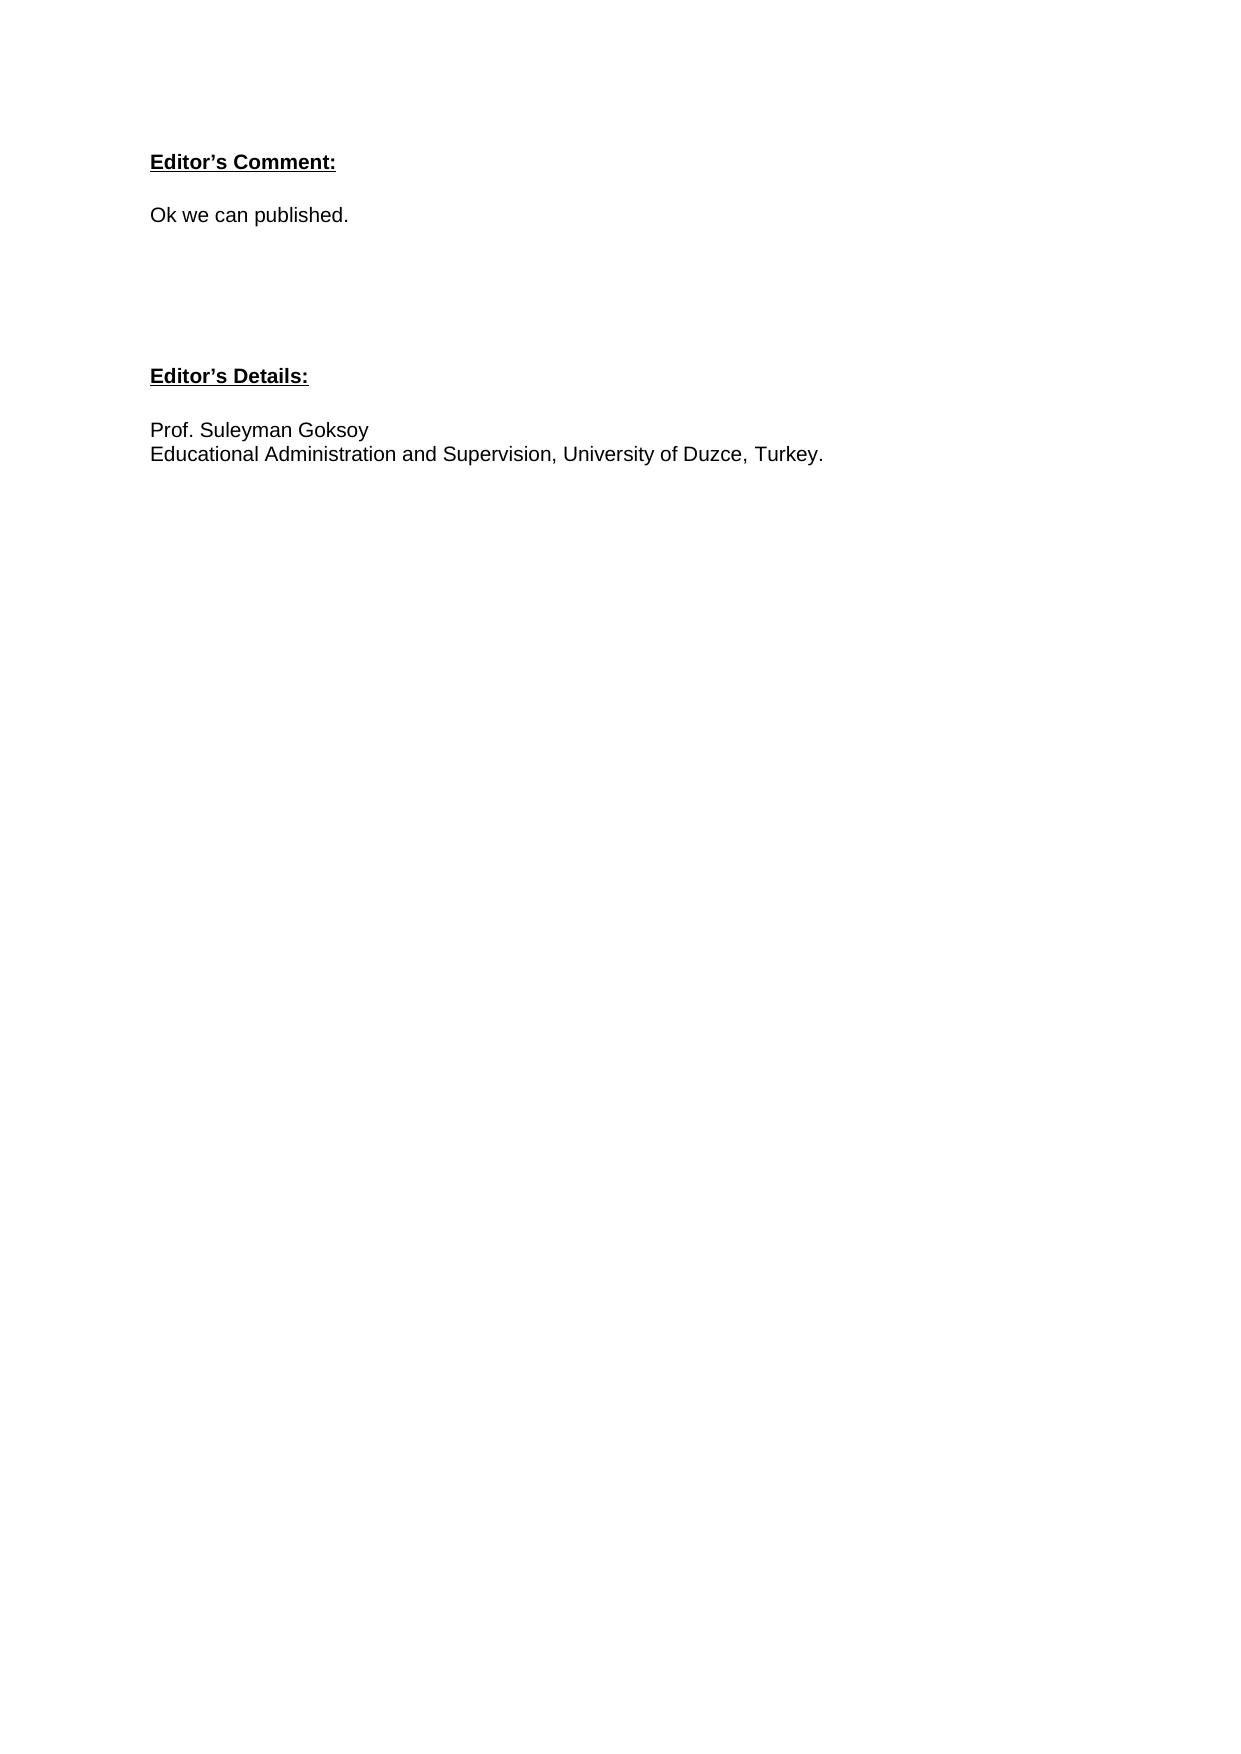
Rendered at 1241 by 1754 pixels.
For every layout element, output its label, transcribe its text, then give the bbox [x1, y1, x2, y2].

text Educational Administration and Supervision, University of Duzce, Turkey. [150, 441, 1090, 465]
text Prof. Suleyman Goksoy [150, 417, 1090, 441]
text Editor’s Comment: [150, 150, 1090, 174]
text Ok we can published. [150, 203, 1090, 227]
text Editor’s Details: [150, 364, 1090, 388]
